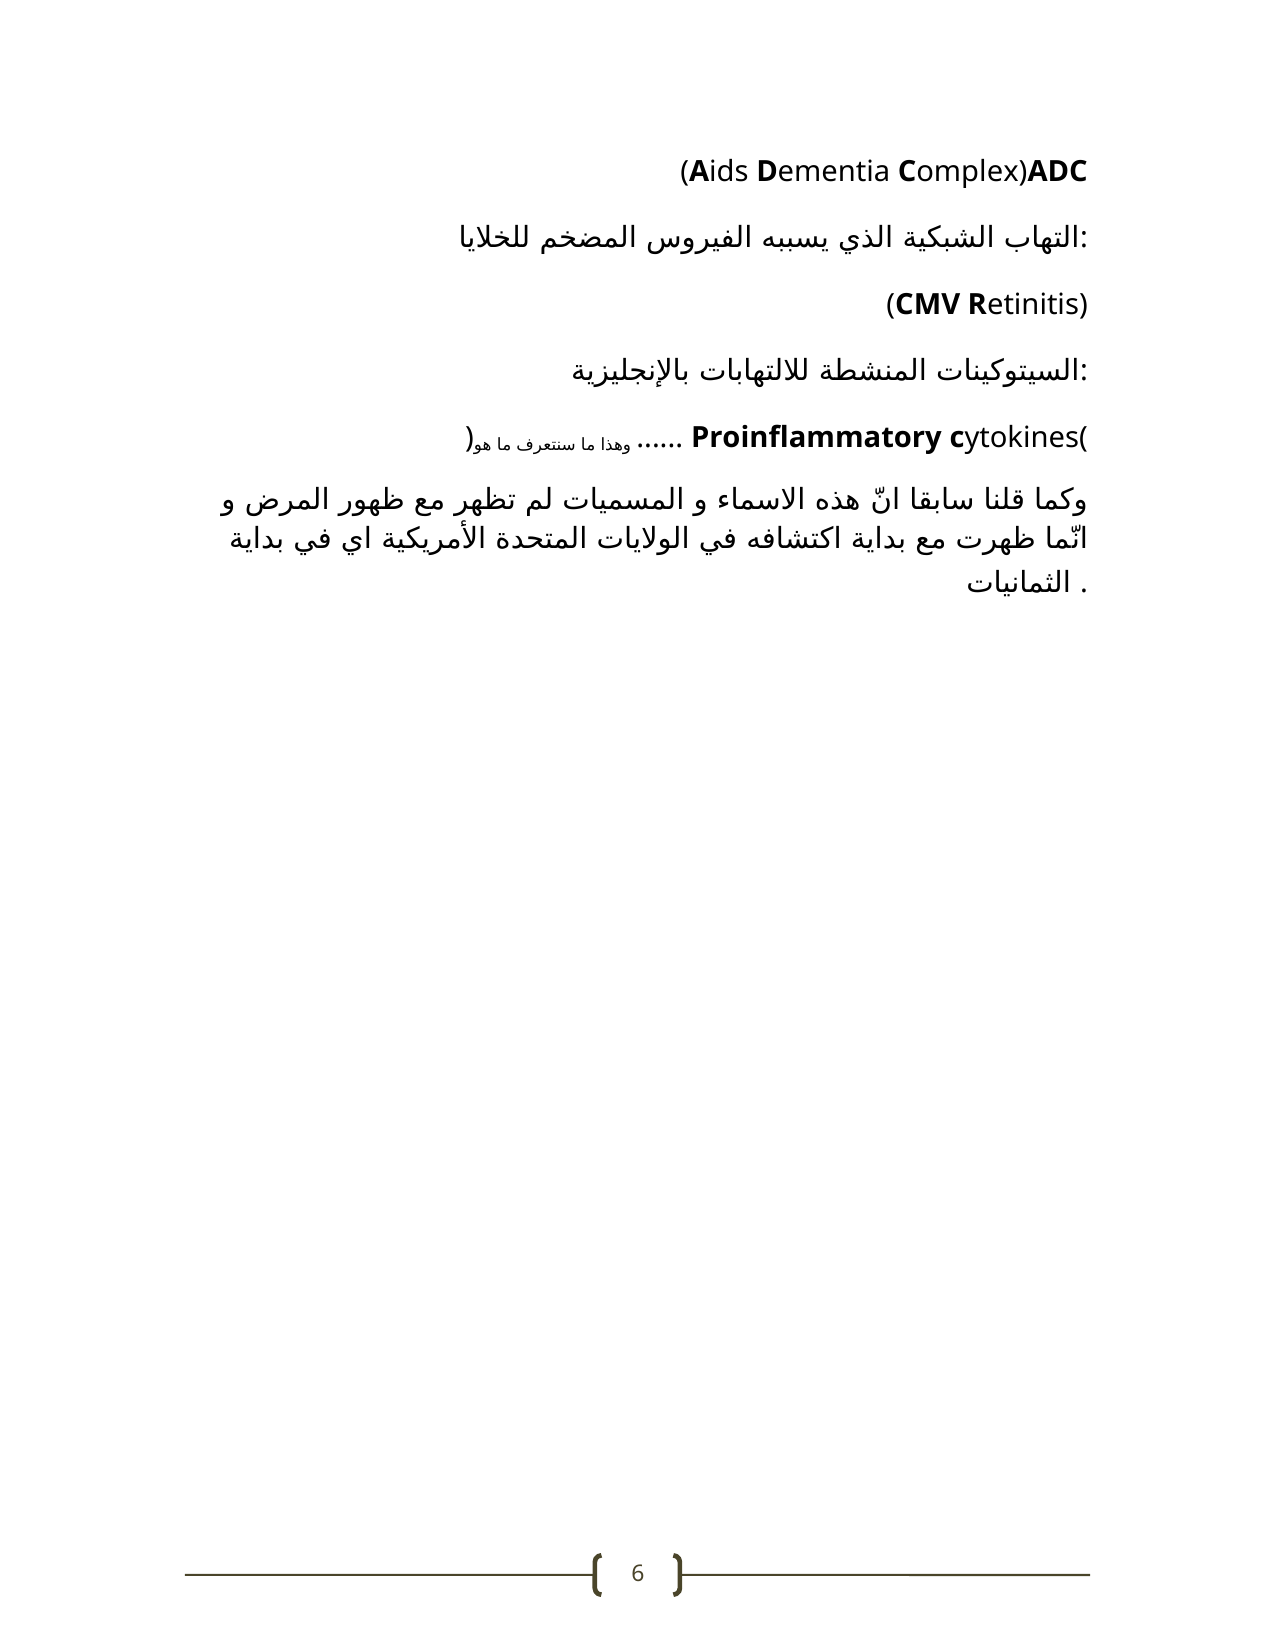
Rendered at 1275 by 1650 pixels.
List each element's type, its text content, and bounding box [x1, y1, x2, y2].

text السيتوكينات المنشطة للالتهابات بالإنجليزية: [187, 349, 1087, 389]
text التهاب الشبكية الذي يسببه الفيروس المضخم للخلايا: [187, 216, 1087, 256]
text )وهذا ما سنتعرف ما هو ...... Proinflammatory cytokines( [187, 416, 1087, 456]
text (Aids Dementia Complex)ADC [187, 150, 1087, 190]
text وكما قلنا سابقا انّ هذه الاسماء و المسميات لم تظهر مع ظهور المرض و انّما ظهرت مع بداية اكتشافه في الولايات المتحدة الأمريكية اي في بداية الثمانيات . [187, 482, 1087, 601]
text (CMV Retinitis) [187, 283, 1087, 323]
